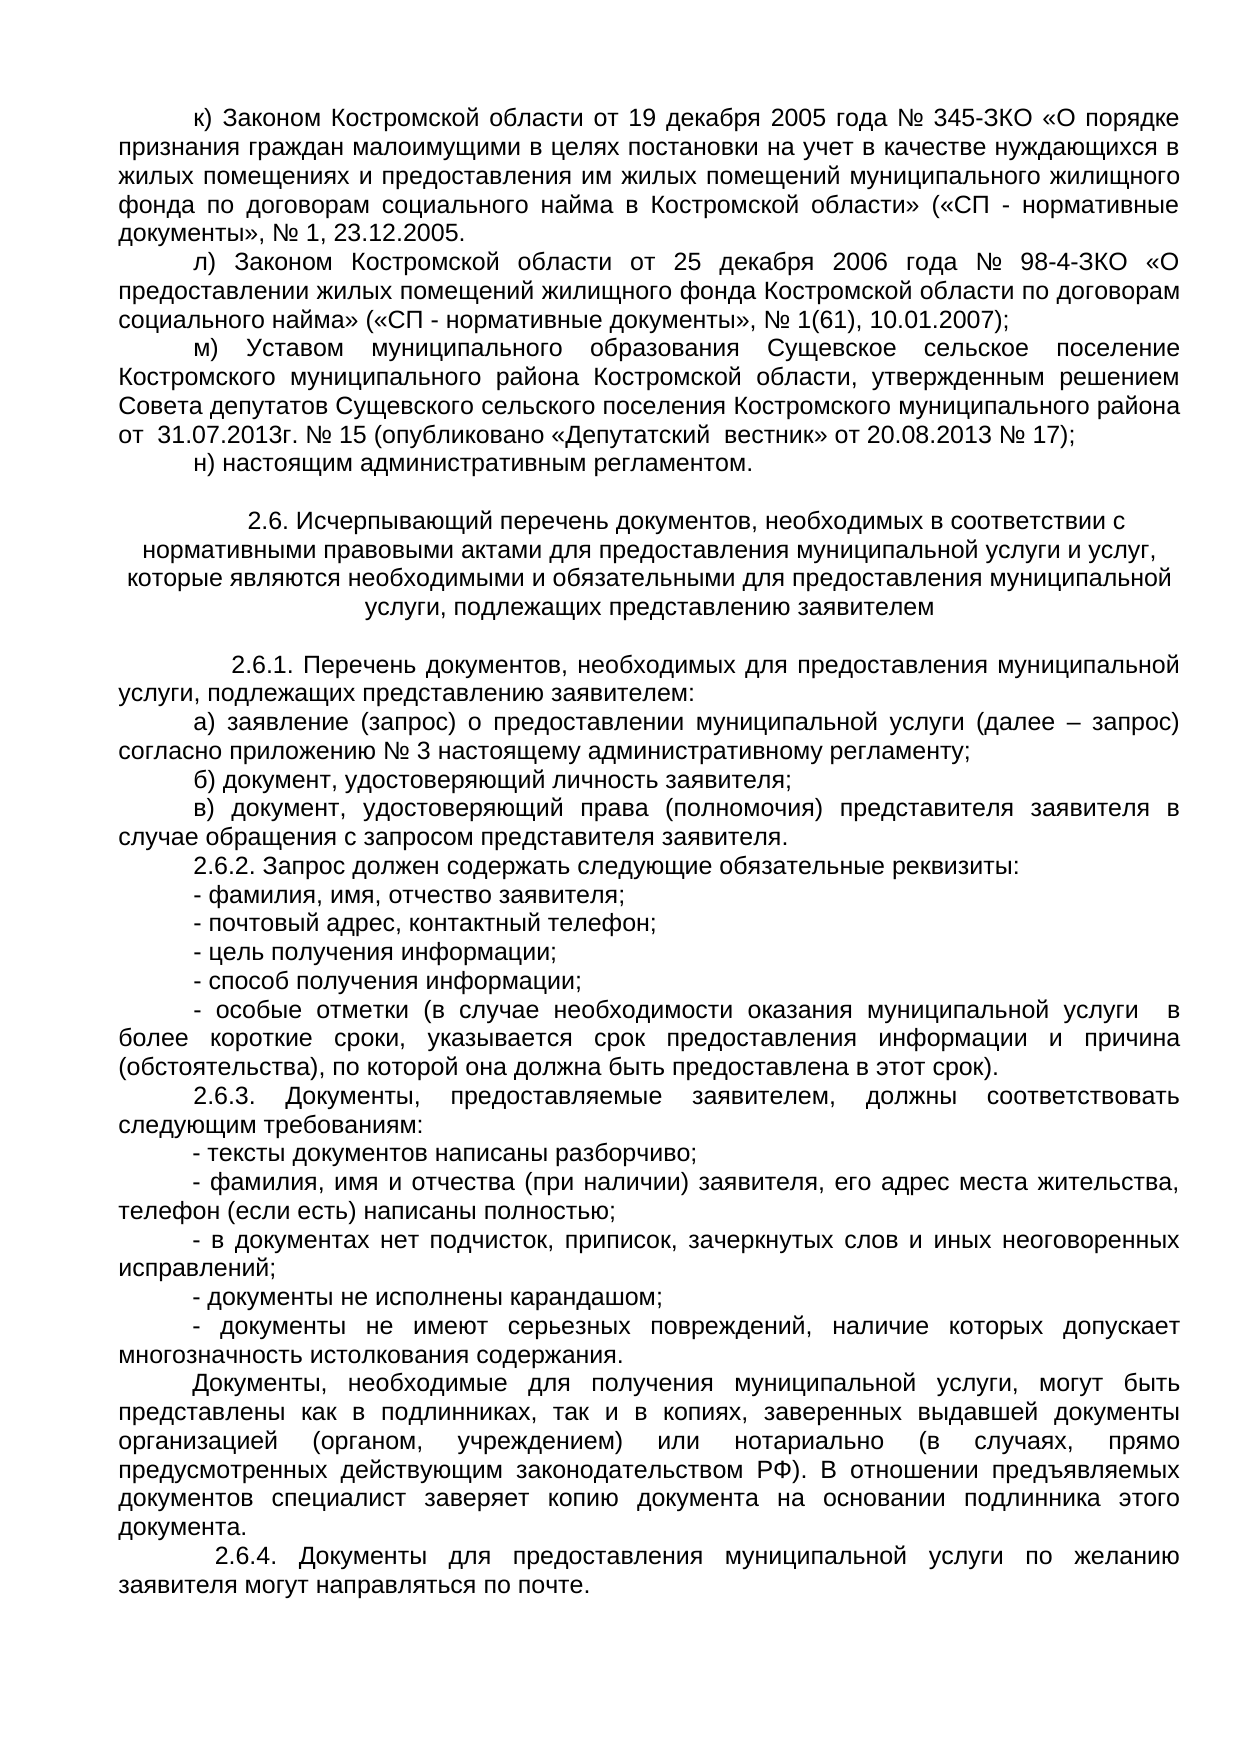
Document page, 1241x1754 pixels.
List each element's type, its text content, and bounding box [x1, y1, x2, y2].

text к) Законом Костромской области от 19 декабря 2005 года № 345-ЗКО «О порядке признания граждан малоимущими в целях постановки на учет в качестве нуждающихся в жилых помещениях и предоставления им жилых помещений муниципального жилищного фонда по договорам социального найма в Костромской области» («СП - нормативные документы», № 1, 23.12.2005. [118, 103, 1181, 247]
text в) документ, удостоверяющий права (полномочия) представителя заявителя в случае обращения с запросом представителя заявителя. [118, 793, 1181, 851]
text - документы не исполнены карандашом; [118, 1282, 1181, 1311]
text л) Законом Костромской области от 25 декабря 2006 года № 98-4-ЗКО «О предоставлении жилых помещений жилищного фонда Костромской области по договорам социального найма» («СП - нормативные документы», № 1(61), 10.01.2007); [118, 247, 1181, 333]
text 2.6.1. Перечень документов, необходимых для предоставления муниципальной услуги, подлежащих представлению заявителем: [118, 650, 1181, 707]
text 2.6. Исчерпывающий перечень документов, необходимых в соответствии с нормативными правовыми актами для предоставления муниципальной услуги и услуг, которые являются необходимыми и обязательными для предоставления муниципальной услуги, подлежащих представлению заявителем [118, 506, 1181, 621]
text - способ получения информации; [118, 966, 1181, 995]
text - особые отметки (в случае необходимости оказания муниципальной услуги в более короткие сроки, указывается срок предоставления информации и причина (обстоятельства), по которой она должна быть предоставлена в этот срок). [118, 995, 1181, 1081]
text - фамилия, имя, отчество заявителя; [118, 880, 1181, 908]
text - почтовый адрес, контактный телефон; [118, 908, 1181, 937]
text Документы, необходимые для получения муниципальной услуги, могут быть представлены как в подлинниках, так и в копиях, заверенных выдавшей документы организацией (органом, учреждением) или нотариально (в случаях, прямо предусмотренных действующим законодательством РФ). В отношении предъявляемых документов специалист заверяет копию документа на основании подлинника этого документа. [118, 1368, 1181, 1541]
text - документы не имеют серьезных повреждений, наличие которых допускает многозначность истолкования содержания. [118, 1311, 1181, 1368]
text - тексты документов написаны разборчиво; [118, 1138, 1181, 1167]
text м) Уставом муниципального образования Сущевское сельское поселение Костромского муниципального района Костромской области, утвержденным решением Совета депутатов Сущевского сельского поселения Костромского муниципального района от 31.07.2013г. № 15 (опубликовано «Депутатский вестник» от 20.08.2013 № 17); [118, 333, 1181, 448]
text н) настоящим административным регламентом. [118, 448, 1181, 477]
text 2.6.3. Документы, предоставляемые заявителем, должны соответствовать следующим требованиям: [118, 1081, 1181, 1138]
text - в документах нет подчисток, приписок, зачеркнутых слов и иных неоговоренных исправлений; [118, 1225, 1181, 1282]
text б) документ, удостоверяющий личность заявителя; [118, 765, 1181, 793]
text - цель получения информации; [118, 937, 1181, 966]
text - фамилия, имя и отчества (при наличии) заявителя, его адрес места жительства, телефон (если есть) написаны полностью; [118, 1167, 1181, 1225]
text а) заявление (запрос) о предоставлении муниципальной услуги (далее – запрос) согласно приложению № 3 настоящему административному регламенту; [118, 707, 1181, 765]
text 2.6.2. Запрос должен содержать следующие обязательные реквизиты: [118, 851, 1181, 880]
text 2.6.4. Документы для предоставления муниципальной услуги по желанию заявителя могут направляться по почте. [118, 1541, 1181, 1598]
